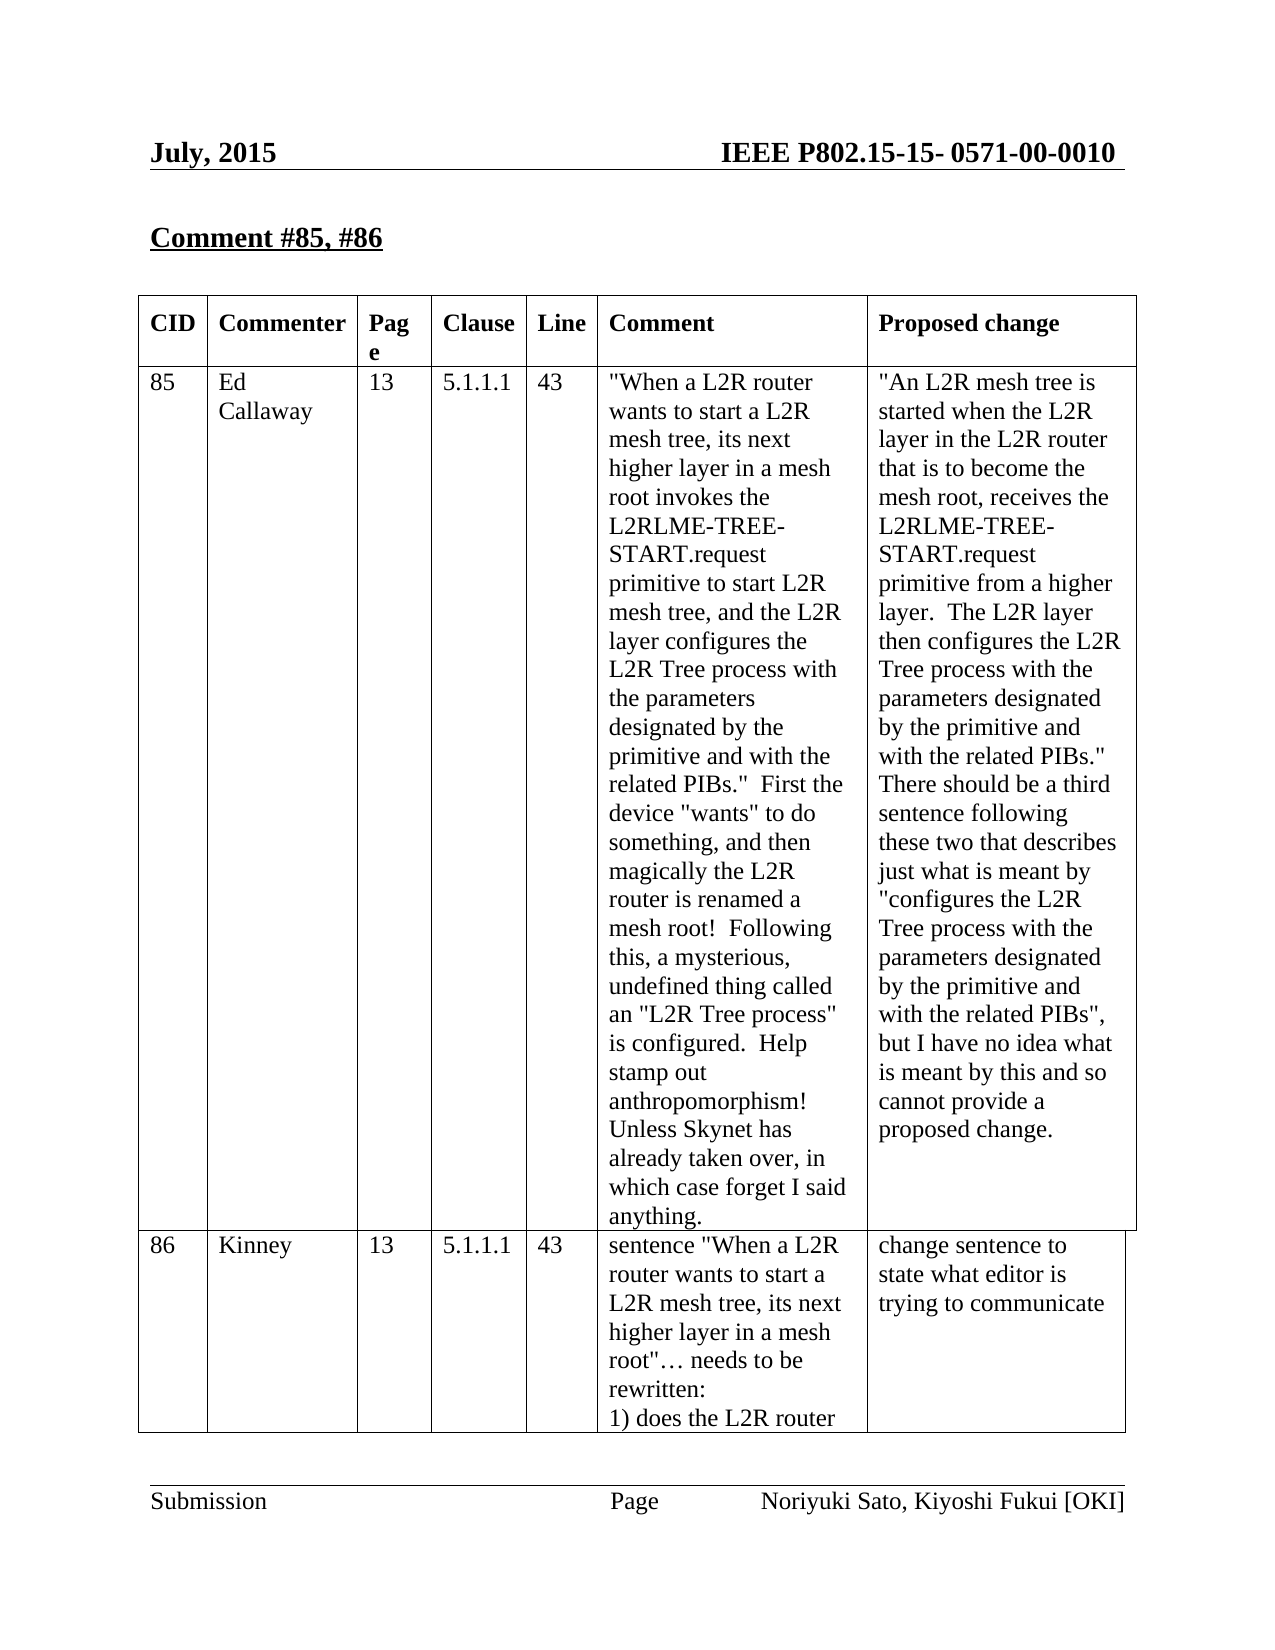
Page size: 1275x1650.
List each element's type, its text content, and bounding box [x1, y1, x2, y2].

table_header Line [527, 296, 597, 366]
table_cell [598, 1231, 867, 1432]
table_cell Kinney [208, 1231, 357, 1432]
table_cell 43 [527, 367, 597, 1229]
table_header CID [139, 296, 207, 366]
table_header Page [358, 296, 431, 366]
table_cell "When a L2R router wants to start a L2R mesh tree, its next higher layer in a mesh root invokes the L2RLME-TREE-START.request primitive to start L2R mesh tree, and the L2R layer configures the L2R Tree process with the parameters designated by the primitive and with the related PIBs." First the device "wants" to do something, and then magically the L2R router is renamed a mesh root! Following this, a mysterious, undefined thing called an "L2R Tree process" is configured. Help stamp out anthropomorphism! Unless Skynet has already taken over, in which case forget I said anything. [598, 367, 867, 1229]
table_cell 13 [358, 1231, 431, 1432]
table_cell Ed Callaway [208, 367, 357, 1229]
table_cell 43 [527, 1231, 597, 1432]
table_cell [868, 1231, 1125, 1432]
table_header Clause [432, 296, 526, 366]
table_cell 86 [139, 1231, 207, 1432]
table_cell 5.1.1.1 [432, 1231, 526, 1432]
table_cell 5.1.1.1 [432, 367, 526, 1229]
text Comment #85, #86 [150, 220, 1125, 254]
table_cell "An L2R mesh tree is started when the L2R layer in the L2R router that is to become the mesh root, receives the L2RLME-TREE-START.request primitive from a higher layer. The L2R layer then configures the L2R Tree process with the parameters designated by the primitive and with the related PIBs." There should be a third sentence following these two that describes just what is meant by "configures the L2R Tree process with the parameters designated by the primitive and with the related PIBs", but I have no idea what is meant by this and so cannot provide a proposed change. [868, 367, 1136, 1229]
table_header Proposed change [868, 296, 1136, 366]
table_cell 85 [139, 367, 207, 1229]
table_cell 13 [358, 367, 431, 1229]
table_header Comment [598, 296, 867, 366]
table_header Commenter [208, 296, 357, 366]
